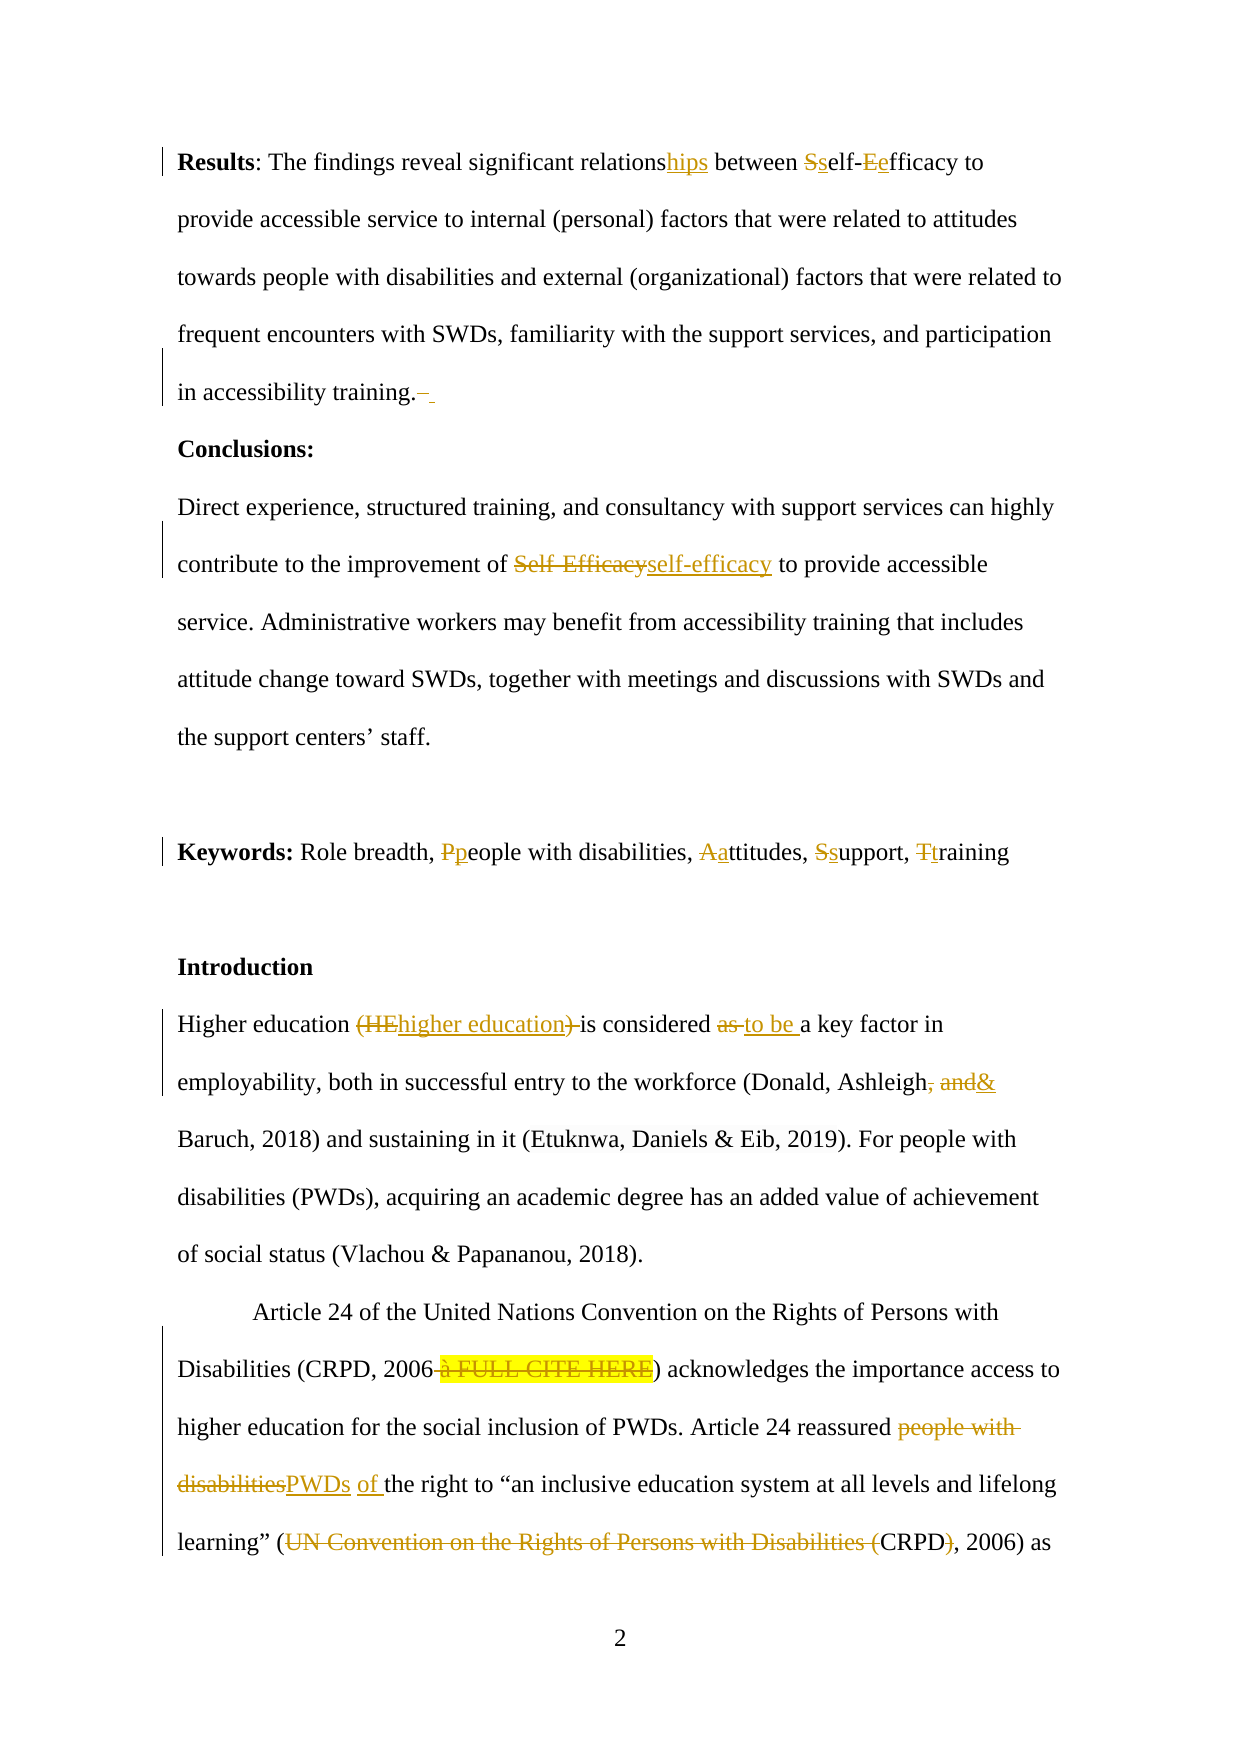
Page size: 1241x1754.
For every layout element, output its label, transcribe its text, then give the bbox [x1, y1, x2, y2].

text Results: The findings reveal significant relations between elf-fficacy to provide accessible service to internal (personal) factors that were related to attitudes towards people with disabilities and external (organizational) factors that were related to frequent encounters with SWDs, familiarity with the support services, and participation in accessibility training. [177, 147, 1063, 406]
text Introduction [177, 952, 1063, 981]
text Direct experience, structured training, and consultancy with support services can highly contribute to the improvement of to provide accessible service. Administrative workers may benefit from accessibility training that includes attitude change toward SWDs, together with meetings and discussions with SWDs and the support centers’ staff. [177, 492, 1063, 751]
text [177, 1297, 1063, 1556]
text Conclusions: [177, 434, 1063, 463]
text Keywords: Role breadth, eople with disabilities, ttitudes, upport, raining [177, 837, 1063, 866]
text Higher education is considered a key factor in employability, both in successful entry to the workforce (Donald, Ashleigh Baruch, 2018) and sustaining in it (Etuknwa, Daniels & Eib, 2019). For people with disabilities (PWDs), acquiring an academic degree has an added value of achievement of social status (Vlachou & Papananou, 2018). [177, 1009, 1063, 1268]
